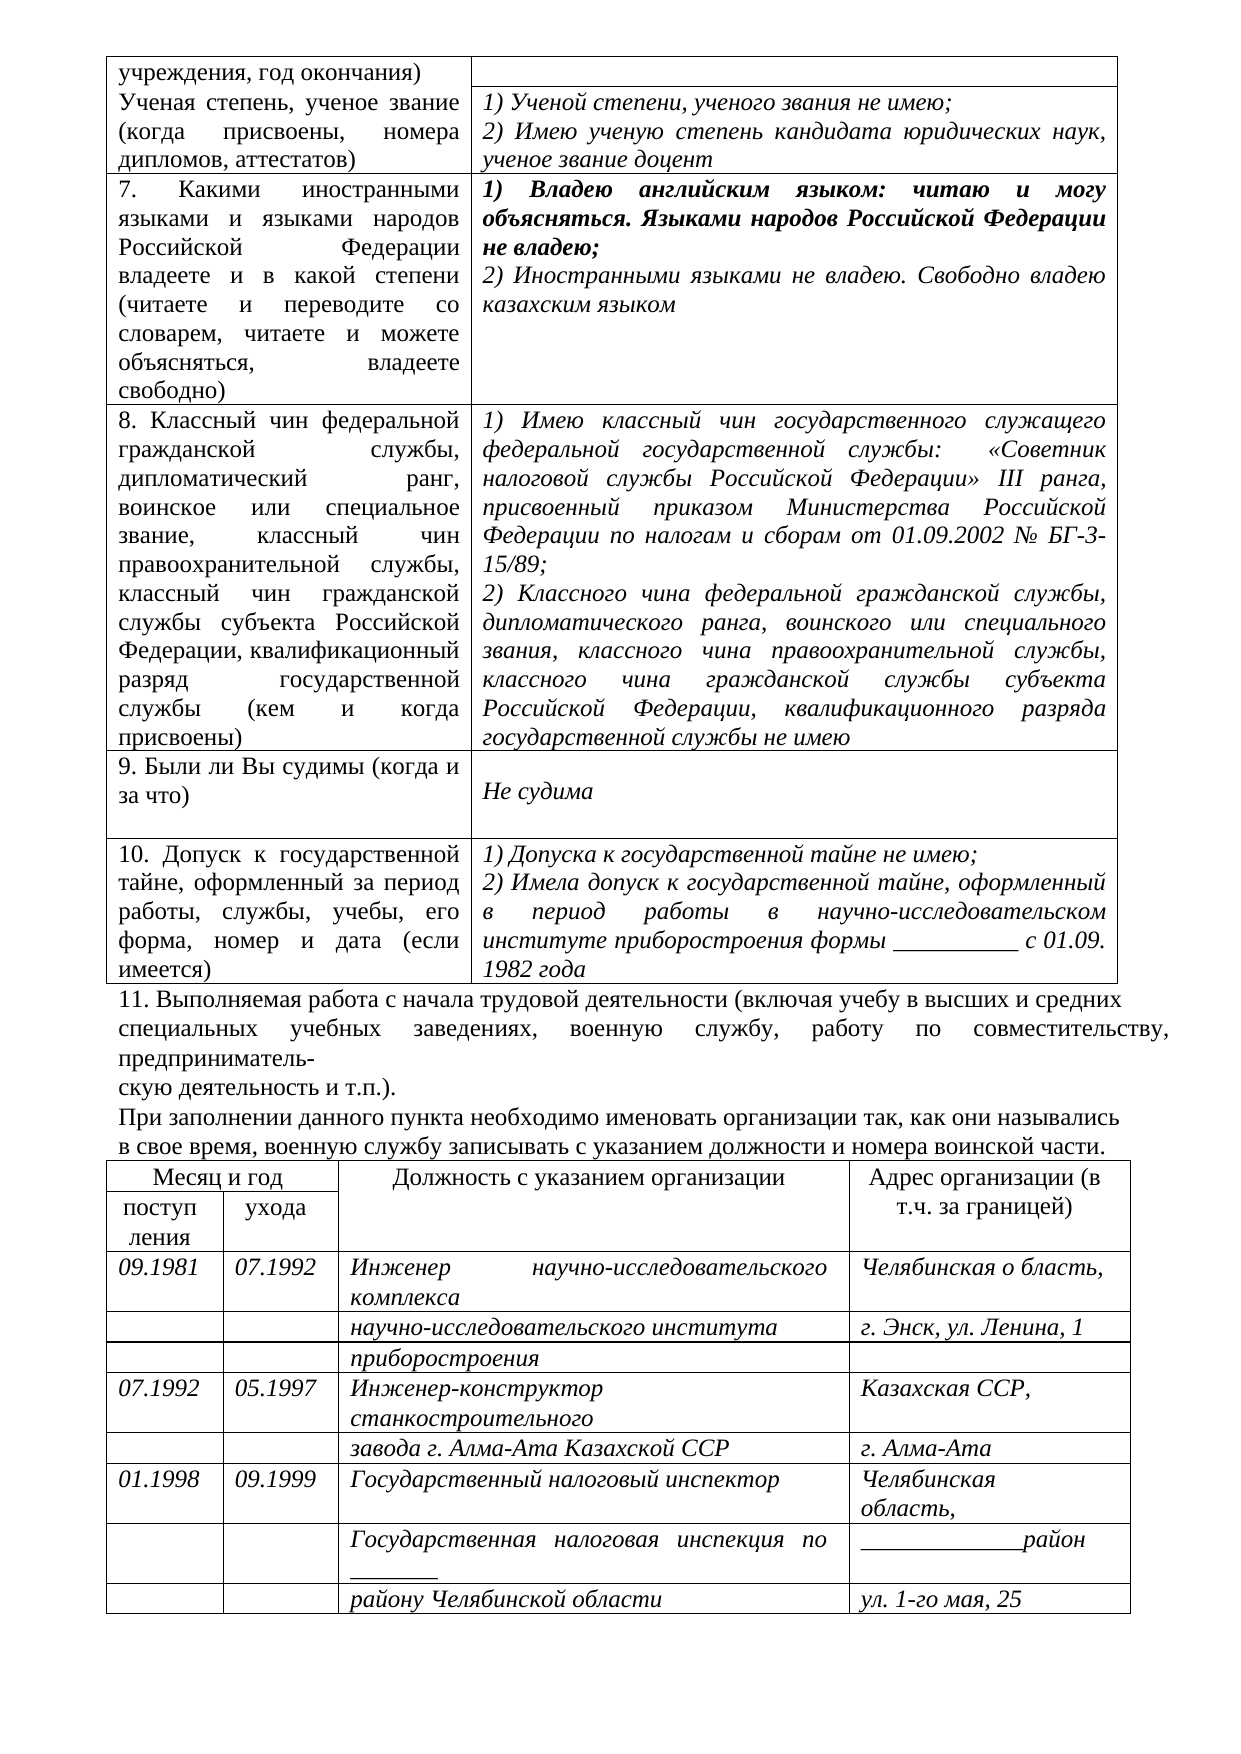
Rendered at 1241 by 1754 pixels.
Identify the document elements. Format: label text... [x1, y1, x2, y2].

text 11. Выполняемая работа с начала трудовой деятельности (включая учебу в высших и средних [118, 983, 1170, 1013]
table_cell завода г. Алма-Ата Казахской ССР [339, 1433, 849, 1462]
table_cell Инженер-конструктор станкостроительного [339, 1373, 849, 1432]
table_cell 7. Какими иностранными языками и языками народов Российской Федерации владеете и в какой степени (читаете и переводите со словарем, читаете и можете объясняться, владеете свободно) [107, 174, 471, 404]
table_cell Инженер научно-исследовательского комплекса [339, 1252, 849, 1311]
table_cell [107, 1343, 223, 1372]
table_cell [472, 57, 1117, 86]
table_cell ул. 1-го мая, 25 [850, 1584, 1130, 1613]
table_cell 09.1981 [107, 1252, 223, 1311]
table_cell 09.1999 [224, 1464, 338, 1522]
table_cell Казахская ССР, [850, 1373, 1130, 1432]
table_header Месяц и год [107, 1161, 338, 1191]
table_cell Государственная налоговая инспекция по _______ [339, 1524, 849, 1582]
text в свое время, военную службу записывать с указанием должности и номера воинской части. [118, 1131, 1170, 1160]
table_cell Государственный налоговый инспектор [339, 1464, 849, 1522]
table_header Должность с указанием организации [339, 1161, 849, 1251]
table_cell г. Алма-Ата [850, 1433, 1130, 1462]
table_cell [224, 1584, 338, 1613]
text При заполнении данного пункта необходимо именовать организации так, как они назывались [118, 1101, 1170, 1131]
table_header Адрес организации (в т.ч. за границей) [850, 1161, 1130, 1251]
table_cell Челябинская о бласть, [850, 1252, 1130, 1311]
table_cell [107, 1433, 223, 1462]
table_cell [224, 1343, 338, 1372]
table_cell 9. Были ли Вы судимы (когда и за что) [107, 751, 471, 838]
table_cell [850, 1343, 1130, 1372]
table_cell 10. Допуск к государственной тайне, оформленный за период работы, службы, учебы, его форма, номер и дата (если имеется) [107, 839, 471, 982]
table_cell 1) Имею классный чин государственного служащего федеральной государственной службы: «Советник налоговой службы Российской Федерации» III ранга, присвоенный приказом Министерства Российской Федерации по налогам и сборам от 01.09.2002 № БГ-3-15/89; 2) Классного чина федеральной гражданской службы, дипломатического ранга, воинского или специального звания, классного чина правоохранительной службы, классного чина гражданской службы субъекта Российской Федерации, квалификационного разряда государственной службы не имею [472, 405, 1117, 750]
table_cell ухода [224, 1192, 338, 1251]
table_cell 1) Допуска к государственной тайне не имею; 2) Имела допуск к государственной тайне, оформленный в период работы в научно-исследовательском институте приборостроения формы __________ с 01.09. 1982 года [472, 839, 1117, 982]
table_cell Не судима [472, 751, 1117, 838]
table_cell научно-исследовательского института [339, 1312, 849, 1341]
table_cell 1) Ученой степени, ученого звания не имею; 2) Имею ученую степень кандидата юридических наук, ученое звание доцент [472, 87, 1117, 173]
table_cell 01.1998 [107, 1464, 223, 1522]
table_cell 05.1997 [224, 1373, 338, 1432]
table_cell Ученая степень, ученое звание (когда присвоены, номера дипломов, аттестатов) [107, 86, 471, 173]
table_cell 8. Классный чин федеральной гражданской службы, дипломатический ранг, воинское или специальное звание, классный чин правоохранительной службы, классный чин гражданской службы субъекта Российской Федерации, квалификационный разряд государственной службы (кем и когда присвоены) [107, 405, 471, 750]
table_cell 07.1992 [107, 1373, 223, 1432]
text специальных учебных заведениях, военную службу, работу по совместительству, предприниматель- [118, 1013, 1170, 1072]
table_cell [107, 1312, 223, 1341]
table_cell Челябинская область, [850, 1464, 1130, 1522]
table_cell [224, 1312, 338, 1341]
table_cell району Челябинской области [339, 1584, 849, 1613]
table_cell [107, 1584, 223, 1613]
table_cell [107, 57, 471, 86]
table_cell поступления [107, 1192, 223, 1251]
table_cell 07.1992 [224, 1252, 338, 1311]
table_cell [107, 1524, 223, 1582]
table_cell г. Энск, ул. Ленина, 1 [850, 1312, 1130, 1341]
table_cell [224, 1524, 338, 1582]
table_cell _____________район [850, 1524, 1130, 1582]
table_cell приборостроения [339, 1343, 849, 1372]
text скую деятельность и т.п.). [118, 1072, 1170, 1101]
table_cell 1) Владею английским языком: читаю и могу объясняться. Языками народов Российской Федерации не владею; 2) Иностранными языками не владею. Свободно владею казахским языком [472, 174, 1117, 404]
table_cell [224, 1433, 338, 1462]
